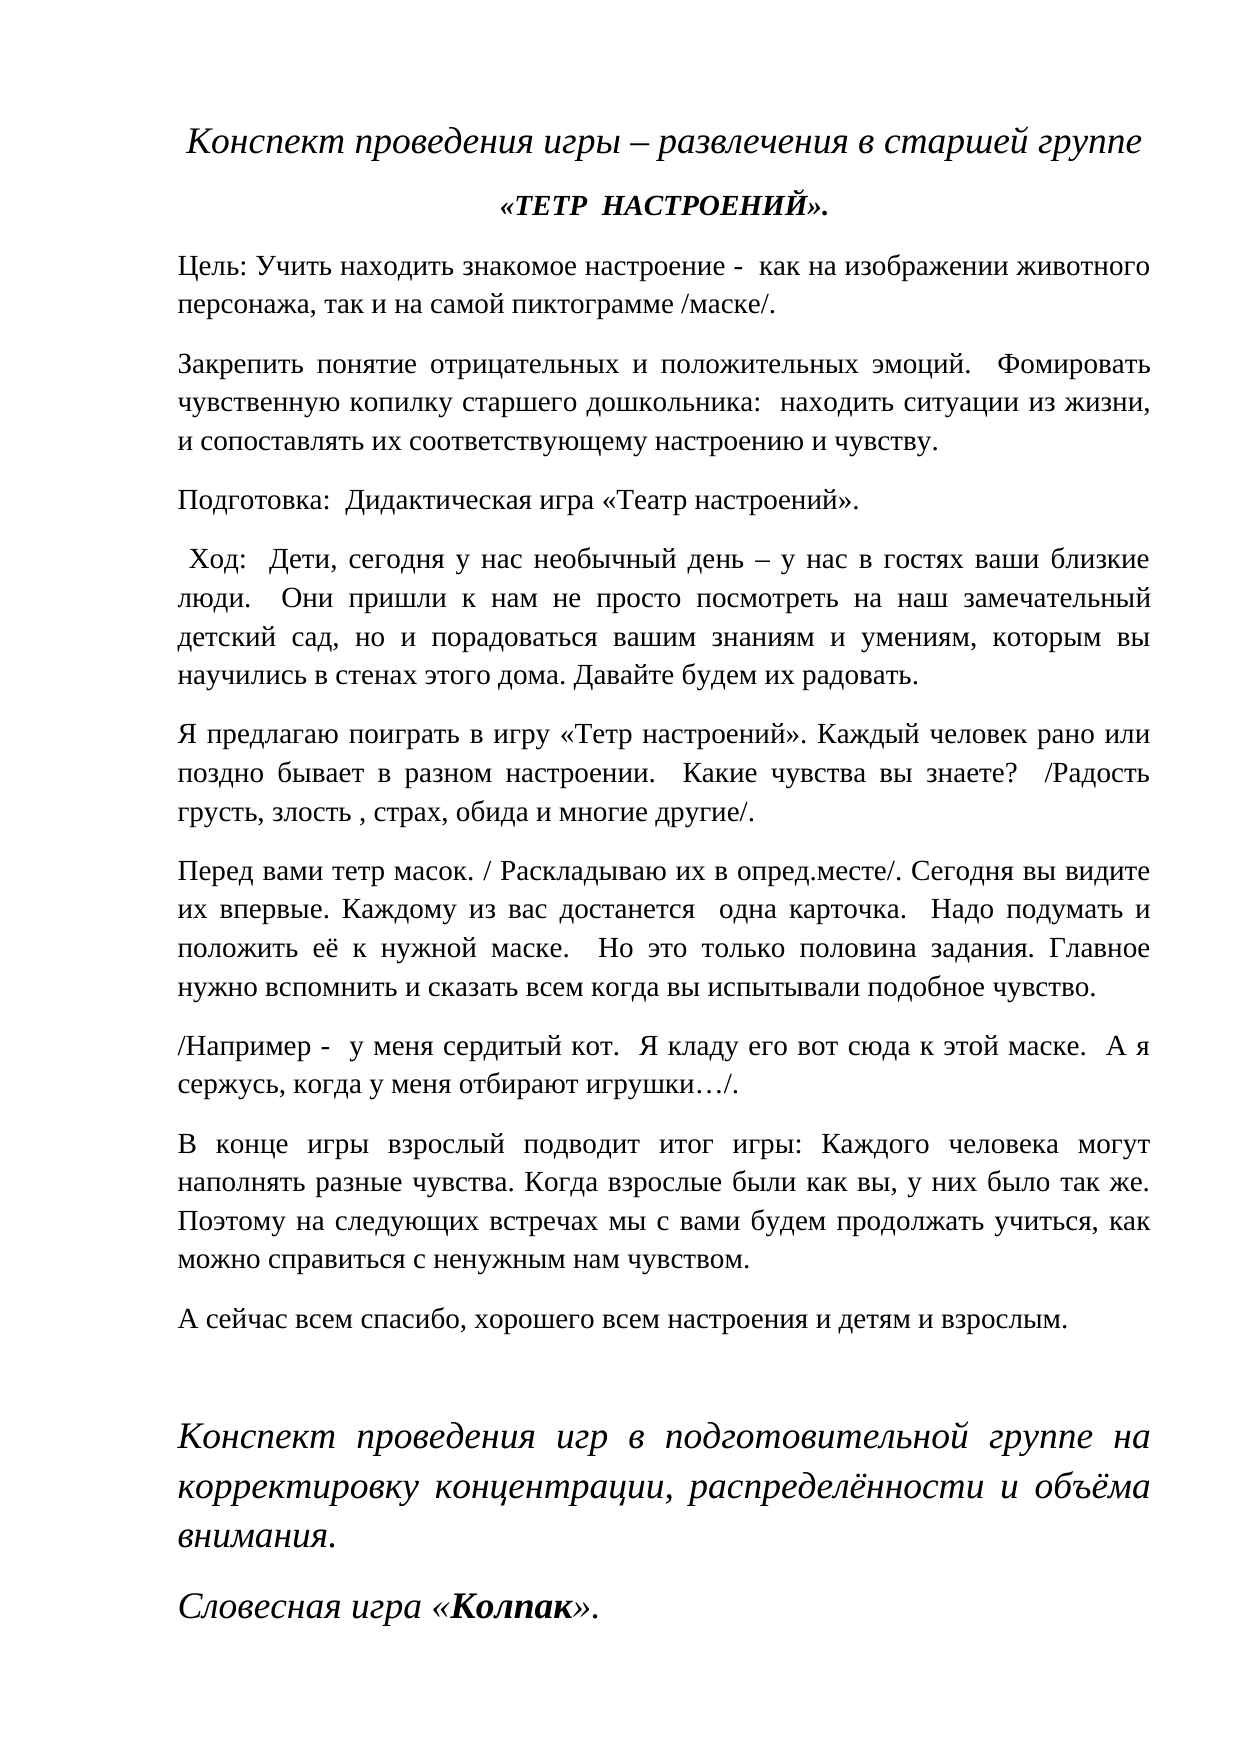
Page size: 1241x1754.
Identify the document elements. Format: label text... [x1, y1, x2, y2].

text Я предлагаю поиграть в игру «Тетр настроений». Каждый человек рано или поздно бывает в разном настроении. Какие чувства вы знаете? /Радость грусть, злость , страх, обида и многие другие/. [177, 717, 1152, 827]
text Словесная игра «Колпак». [177, 1583, 1152, 1626]
text Подготовка: Дидактическая игра «Театр настроений». [177, 482, 1152, 516]
text Конспект проведения игр в подготовительной группе на корректировку концентрации, распределённости и объёма внимания. [177, 1413, 1152, 1556]
text Закрепить понятие отрицательных и положительных эмоций. Фомировать чувственную копилку старшего дошкольника: находить ситуации из жизни, и сопоставлять их соответствующему настроению и чувству. [177, 346, 1152, 456]
text В конце игры взрослый подводит итог игры: Каждого человека могут наполнять разные чувства. Когда взрослые были как вы, у них было так же. Поэтому на следующих встречах мы с вами будем продолжать учиться, как можно справиться с ненужным нам чувством. [177, 1126, 1152, 1275]
text /Например - у меня сердитый кот. Я кладу его вот сюда к этой маске. А я сержусь, когда у меня отбирают игрушки…/. [177, 1028, 1152, 1100]
text Перед вами тетр масок. / Раскладываю их в опред.месте/. Сегодня вы видите их впервые. Каждому из вас достанется одна карточка. Надо подумать и положить её к нужной маске. Но это только половина задания. Главное нужно вспомнить и сказать всем когда вы испытывали подобное чувство. [177, 853, 1152, 1002]
text Конспект проведения игры – развлечения в старшей группе [177, 118, 1152, 161]
text «ТЕТР НАСТРОЕНИЙ». [177, 188, 1152, 222]
text Ход: Дети, сегодня у нас необычный день – у нас в гостях ваши близкие люди. Они пришли к нам не просто посмотреть на наш замечательный детский сад, но и порадоваться вашим знаниям и умениям, которым вы научились в стенах этого дома. Давайте будем их радовать. [177, 542, 1152, 691]
text Цель: Учить находить знакомое настроение - как на изображении животного персонажа, так и на самой пиктограмме /маске/. [177, 248, 1152, 320]
text А сейчас всем спасибо, хорошего всем настроения и детям и взрослым. [177, 1301, 1152, 1334]
